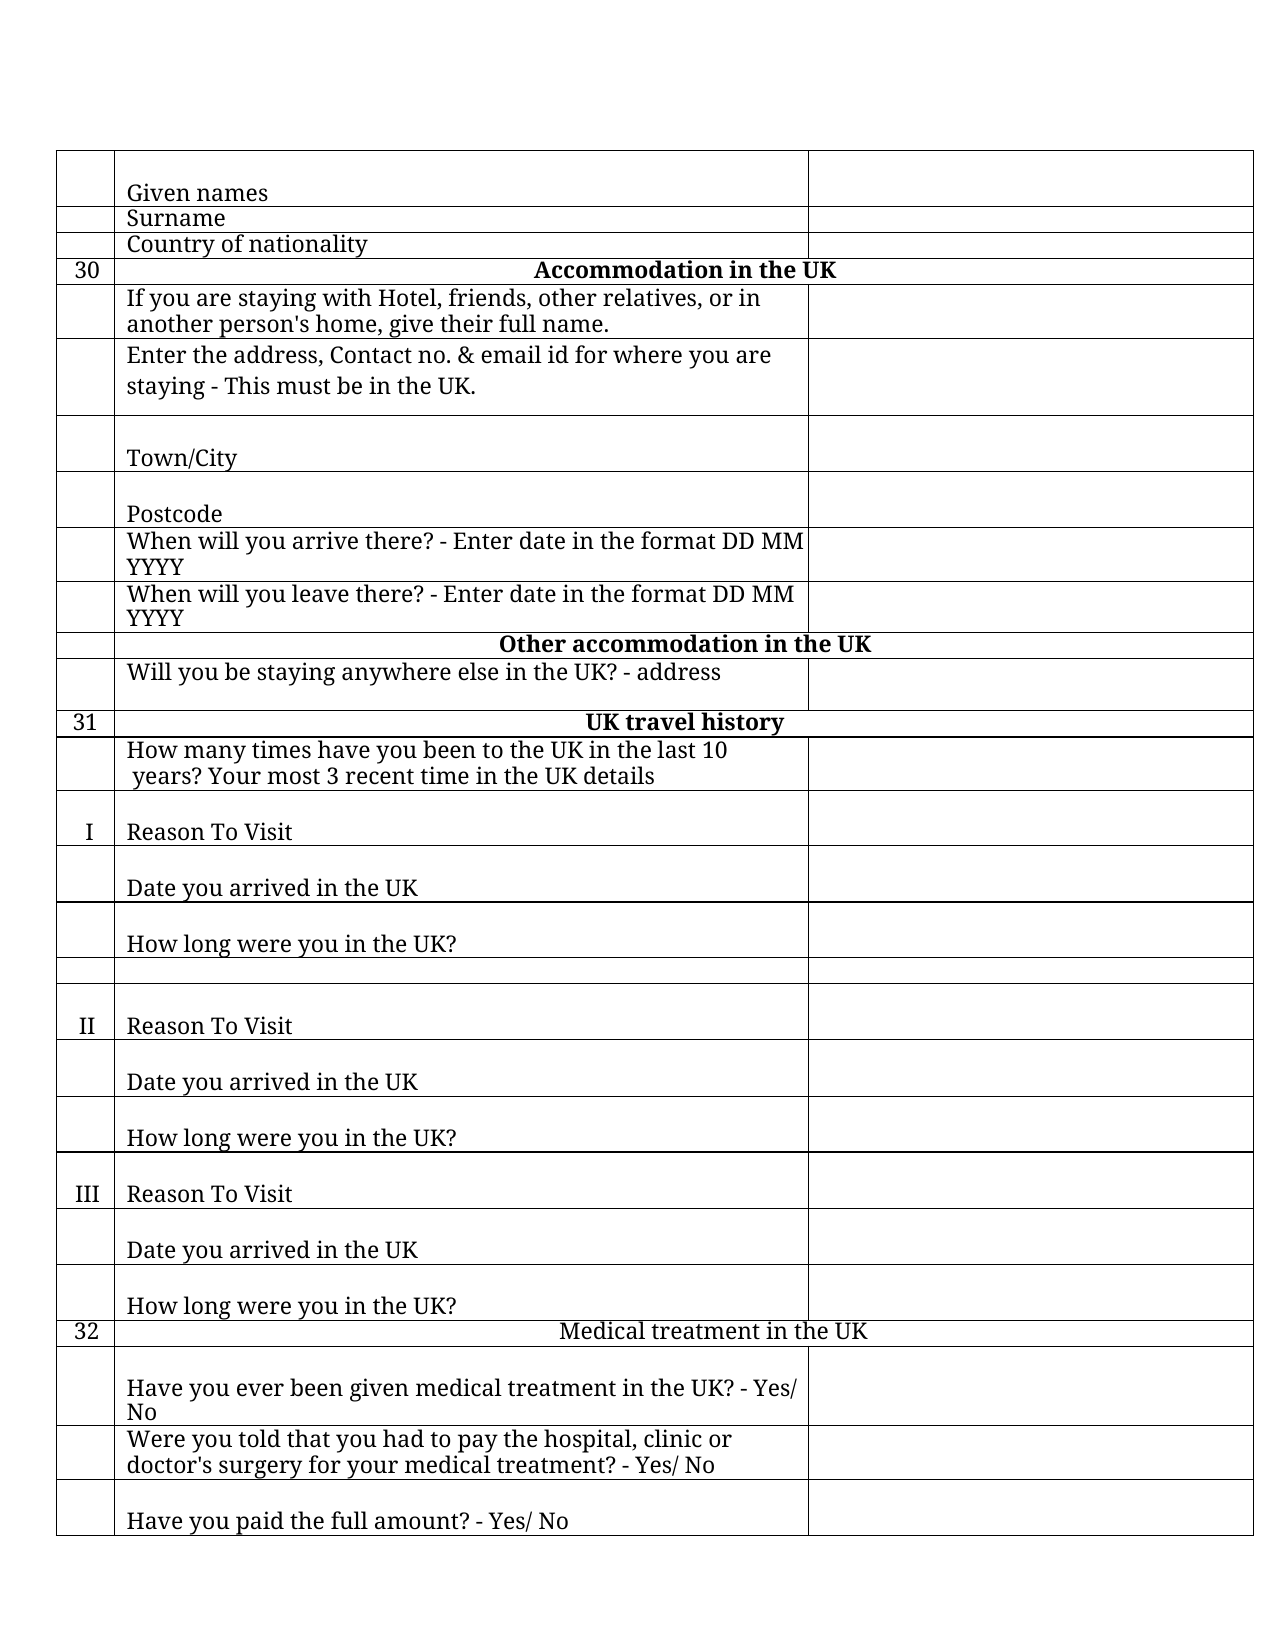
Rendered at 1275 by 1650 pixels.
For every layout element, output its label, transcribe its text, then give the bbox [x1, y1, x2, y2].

table_cell Reason To Visit [115, 984, 808, 1039]
table_cell [809, 659, 1253, 710]
table_cell 30 [57, 259, 114, 284]
table_cell Date you arrived in the UK [115, 1209, 808, 1264]
table_cell [115, 958, 808, 983]
table_cell [57, 472, 114, 527]
table_cell [809, 416, 1253, 471]
table_cell [809, 984, 1253, 1039]
table_cell [57, 846, 114, 901]
table_cell [809, 1040, 1253, 1096]
table_cell 32 [57, 1321, 114, 1346]
table_cell II [57, 984, 114, 1039]
table_cell [809, 528, 1253, 581]
table_cell III [57, 1153, 114, 1208]
table_cell [809, 285, 1253, 337]
table_cell [57, 1347, 114, 1425]
table_cell [809, 1097, 1253, 1151]
table_cell Medical treatment in the UK [115, 1321, 1253, 1346]
table_cell Have you paid the full amount? - Yes/ No [115, 1480, 808, 1535]
table_header [809, 151, 1253, 206]
table_cell How long were you in the UK? [115, 1097, 808, 1151]
table_cell Date you arrived in the UK [115, 846, 808, 901]
table_cell [57, 528, 114, 581]
table_cell [809, 207, 1253, 232]
table_cell [57, 1097, 114, 1151]
table_cell Town/City [115, 416, 808, 471]
table_cell [809, 339, 1253, 415]
table_cell [57, 738, 114, 789]
table_cell [57, 1040, 114, 1096]
table_header Given names [115, 151, 808, 206]
table_cell Were you told that you had to pay the hospital, clinic or doctor's surgery for your medical treatment? - Yes/ No [115, 1426, 808, 1479]
table_cell Postcode [115, 472, 808, 527]
table_header [57, 151, 114, 206]
table_cell [809, 1426, 1253, 1479]
table_cell Country of nationality [115, 233, 808, 258]
table_cell [57, 1209, 114, 1264]
table_cell [57, 339, 114, 415]
table_cell How many times have you been to the UK in the last 10 years? Your most 3 recent time in the UK details [115, 738, 808, 789]
table_cell How long were you in the UK? [115, 1265, 808, 1320]
table_cell [57, 582, 114, 632]
table_cell Date you arrived in the UK [115, 1040, 808, 1096]
table_cell Surname [115, 207, 808, 232]
table_cell [809, 1265, 1253, 1320]
table_cell Enter the address, Contact no. & email id for where you are staying - This must be in the UK. [115, 339, 808, 415]
table_cell Will you be staying anywhere else in the UK? - address [115, 659, 808, 710]
table_cell Reason To Visit [115, 1153, 808, 1208]
table_cell [57, 903, 114, 957]
table_cell [809, 472, 1253, 527]
table_cell [809, 233, 1253, 258]
table_cell [809, 791, 1253, 845]
table_cell [809, 903, 1253, 957]
table_cell UK travel history [115, 711, 1253, 736]
table_cell Have you ever been given medical treatment in the UK? - Yes/ No [115, 1347, 808, 1425]
table_cell If you are staying with Hotel, friends, other relatives, or in another person's home, give their full name. [115, 285, 808, 337]
table_cell When will you arrive there? - Enter date in the format DD MM YYYY [115, 528, 808, 581]
table_cell [809, 1347, 1253, 1425]
table_cell [57, 1480, 114, 1535]
table_cell [57, 416, 114, 471]
table_cell [809, 582, 1253, 632]
table_cell 31 [57, 711, 114, 736]
table_cell [57, 633, 114, 658]
table_cell When will you leave there? - Enter date in the format DD MM YYYY [115, 582, 808, 632]
table_cell [57, 1265, 114, 1320]
table_cell [809, 1209, 1253, 1264]
table_cell Reason To Visit [115, 791, 808, 845]
table_cell [809, 738, 1253, 789]
table_cell How long were you in the UK? [115, 903, 808, 957]
table_cell Accommodation in the UK [115, 259, 1253, 284]
table_cell [809, 1480, 1253, 1535]
table_cell I [57, 791, 114, 845]
table_cell [57, 207, 114, 232]
table_cell [57, 659, 114, 710]
table_cell [809, 846, 1253, 901]
table_cell [57, 958, 114, 983]
table_cell [57, 285, 114, 337]
table_cell [809, 958, 1253, 983]
table_cell [809, 1153, 1253, 1208]
table_cell Other accommodation in the UK [115, 633, 1253, 658]
table_cell [57, 233, 114, 258]
table_cell [57, 1426, 114, 1479]
